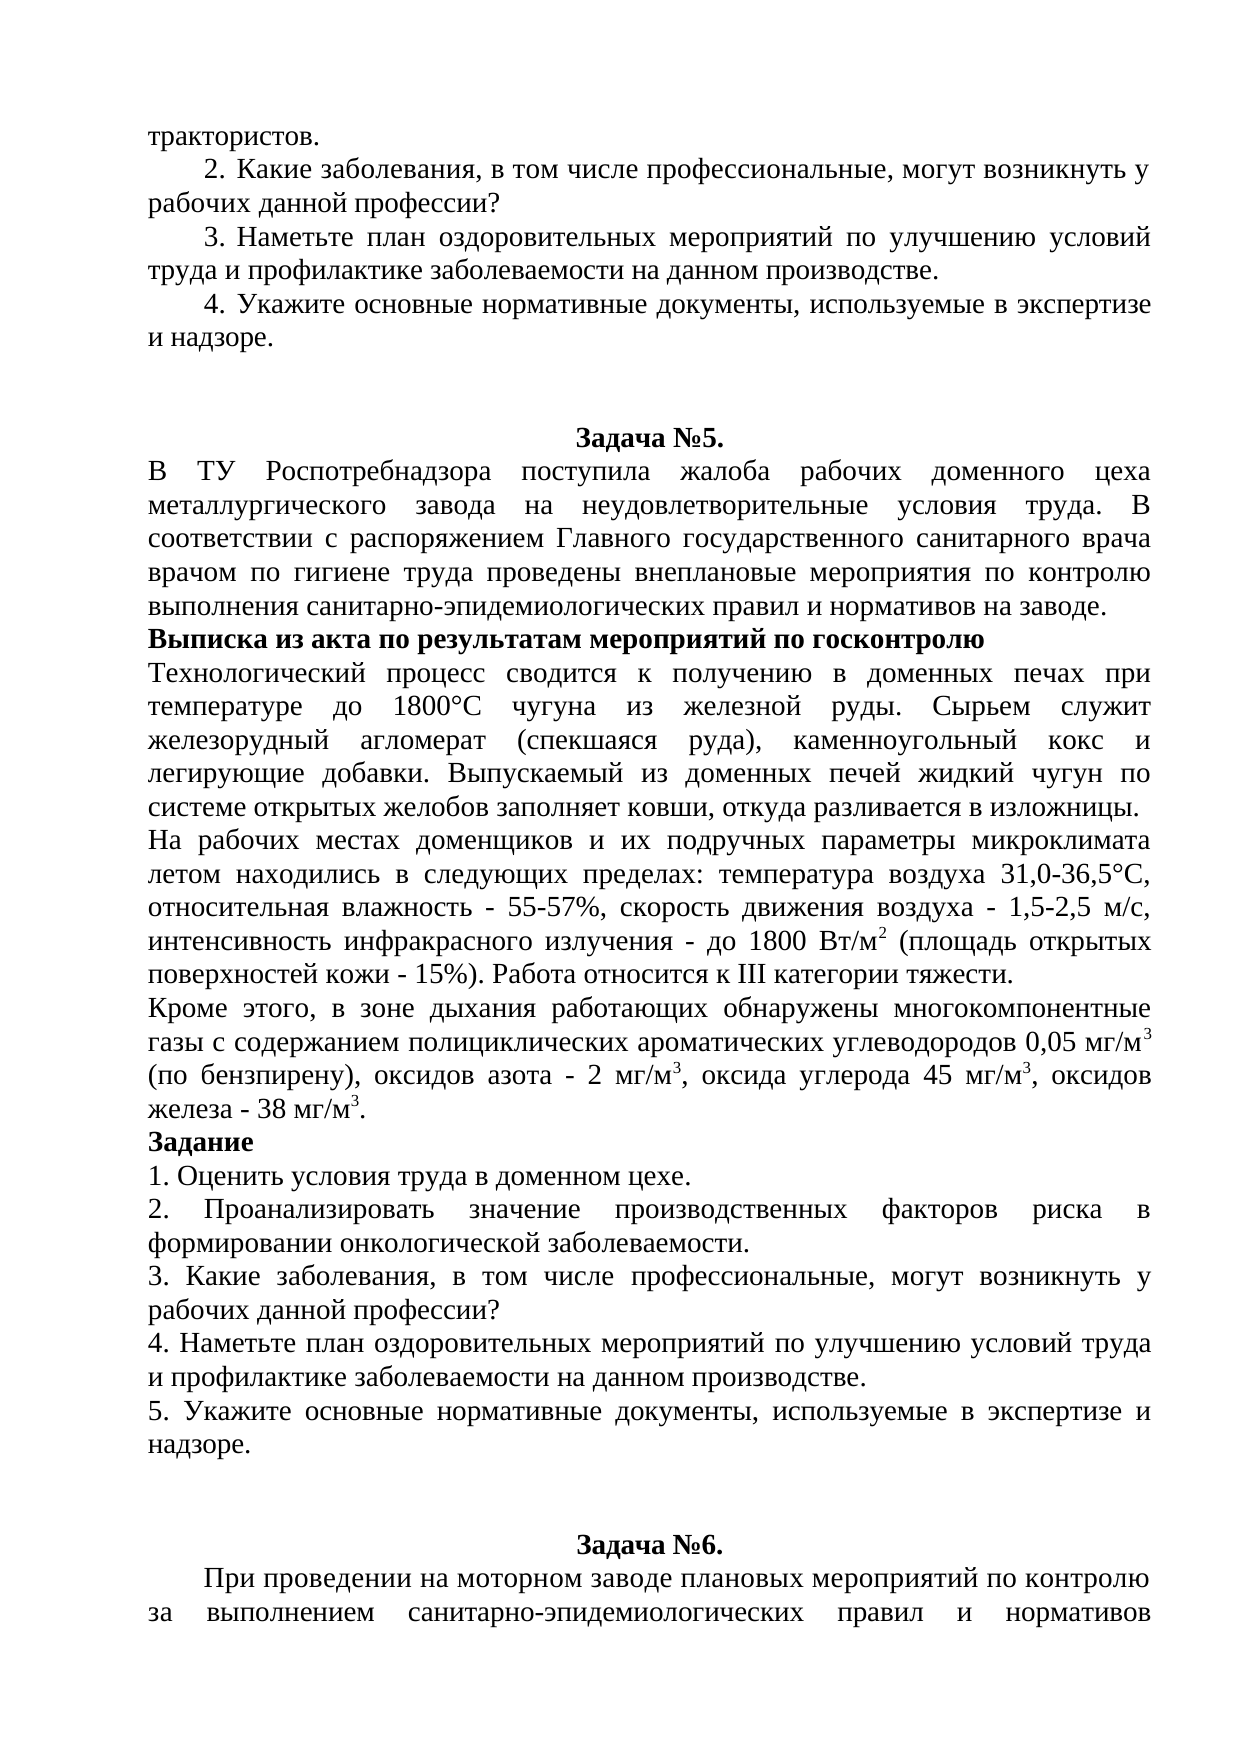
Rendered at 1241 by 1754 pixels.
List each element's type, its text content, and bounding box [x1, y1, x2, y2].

text 1. Оценить условия труда в доменном цехе. [148, 1158, 1152, 1191]
text Выписка из акта по результатам мероприятий по госконтролю [148, 621, 1152, 655]
text Кроме этого, в зоне дыхания работающих обнаружены многокомпонентные газы с содержанием полициклических ароматических углеводородов 0,05 мг/м3 (по бензпирену), оксидов азота - 2 мг/м3, оксида углерода 45 мг/м3, оксидов железа - 38 мг/м3. [148, 990, 1152, 1124]
text 5. Укажите основные нормативные документы, используемые в экспертизе и надзоре. [148, 1393, 1152, 1460]
text Задание [148, 1124, 1152, 1158]
list Наметьте план оздоровительных мероприятий по улучшению условий труда и профилактике заболеваемости на данном производстве. [148, 219, 1152, 286]
list Укажите основные нормативные документы, используемые в экспертизе и надзоре. [148, 286, 1152, 353]
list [148, 118, 1152, 152]
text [148, 1560, 1152, 1627]
text 2. Проанализировать значение производственных факторов риска в формировании онкологической заболеваемости. [148, 1191, 1152, 1258]
text Технологический процесс сводится к получению в доменных печах при температуре до 1800°С чугуна из железной руды. Сырьем служит железорудный агломерат (спекшаяся руда), каменноугольный кокс и легирующие добавки. Выпускаемый из доменных печей жидкий чугун по системе открытых желобов заполняет ковши, откуда разливается в изложницы. [148, 655, 1152, 822]
text Задача №6. [148, 1527, 1152, 1560]
text На рабочих местах доменщиков и их подручных параметры микроклимата летом находились в следующих пределах: температура воздуха 31,0-36,5°С, относительная влажность - 55-57%, скорость движения воздуха - 1,5-2,5 м/с, интенсивность инфракрасного излучения - до 1800 Вт/м2 (площадь открытых поверхностей кожи - 15%). Работа относится к III категории тяжести. [148, 822, 1152, 990]
text 4. Наметьте план оздоровительных мероприятий по улучшению условий труда и профилактике заболеваемости на данном производстве. [148, 1326, 1152, 1393]
text Задача №5. [148, 420, 1152, 453]
text 3. Какие заболевания, в том числе профессиональные, могут возникнуть у рабочих данной профессии? [148, 1258, 1152, 1326]
list Какие заболевания, в том числе профессиональные, могут возникнуть у рабочих данной профессии? [148, 152, 1152, 219]
text В ТУ Роспотребнадзора поступила жалоба рабочих доменного цеха металлургического завода на неудовлетворительные условия труда. В соответствии с распоряжением Главного государственного санитарного врача врачом по гигиене труда проведены внеплановые мероприятия по контролю выполнения санитарно-эпидемиологических правил и нормативов на заводе. [148, 453, 1152, 621]
